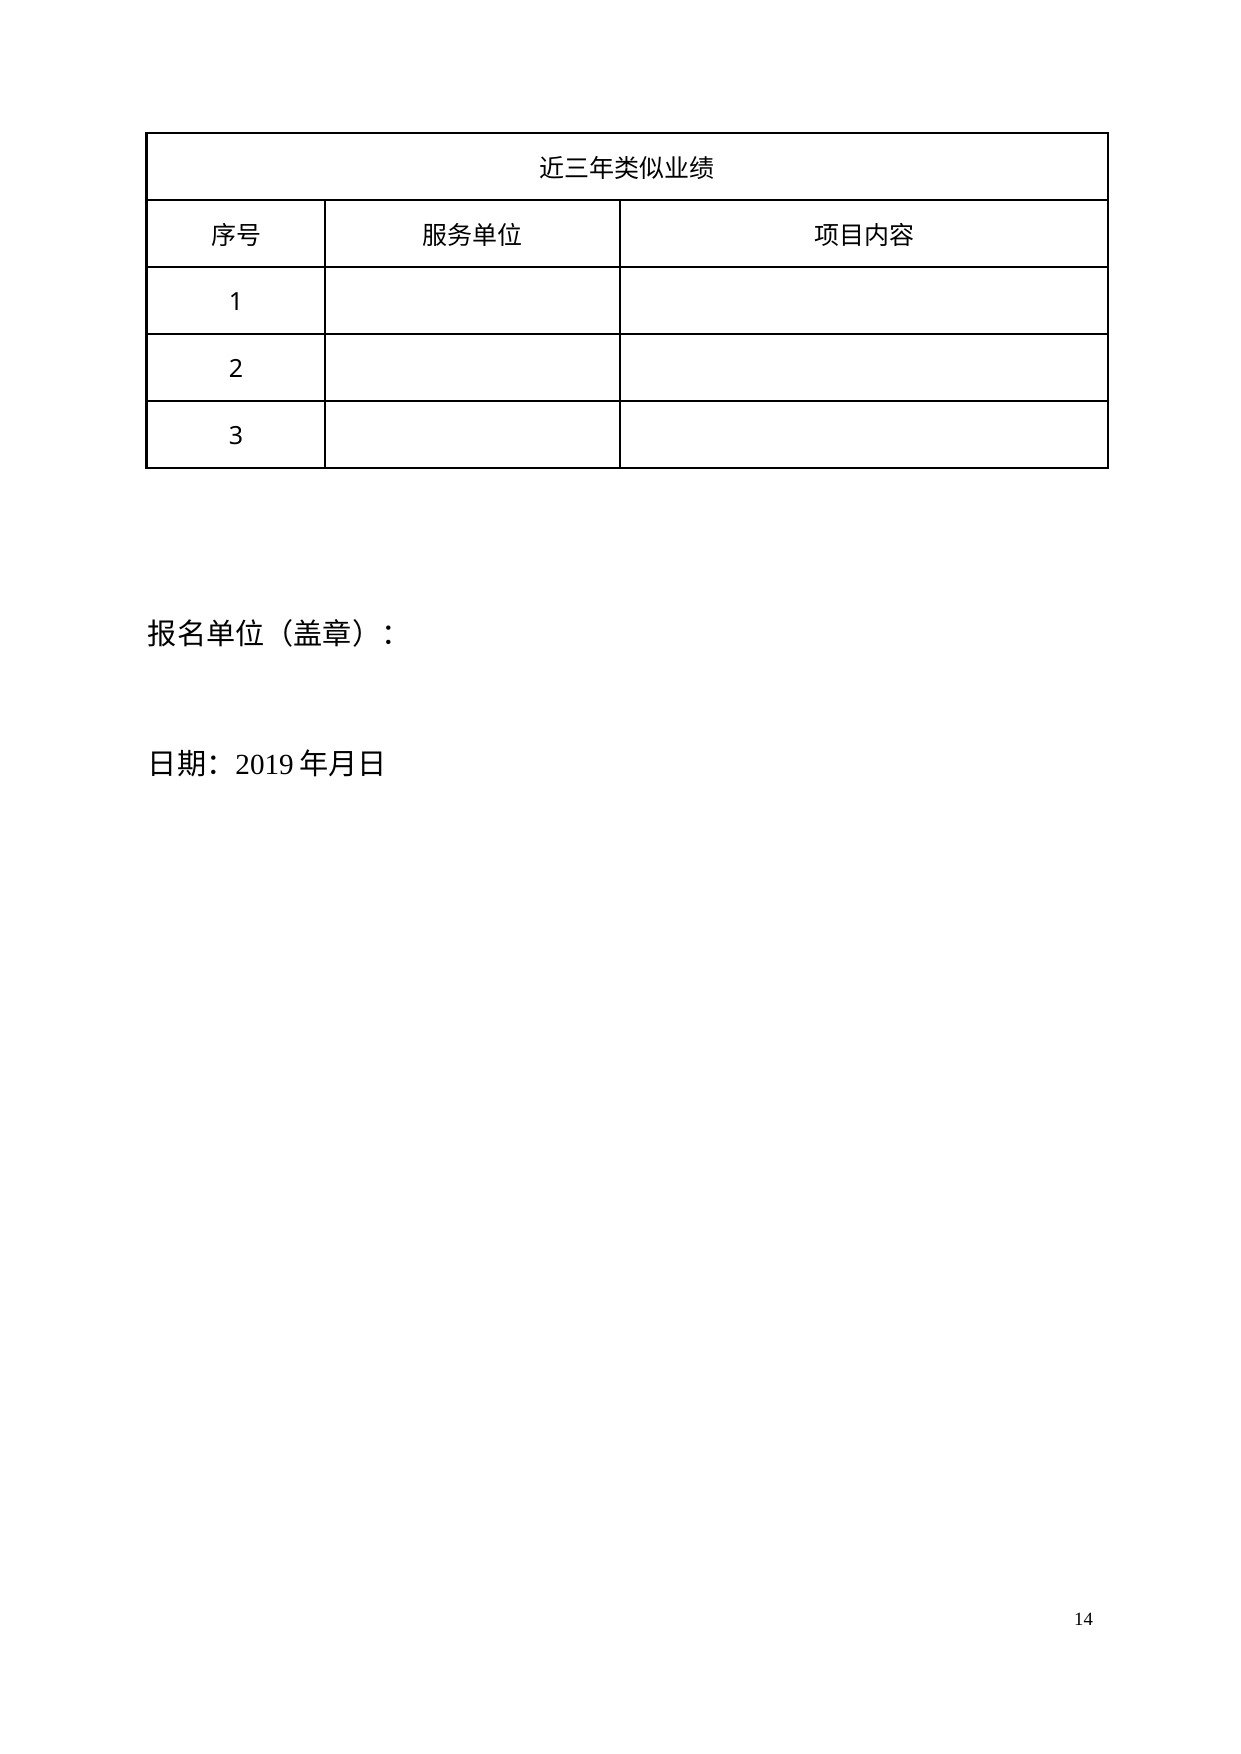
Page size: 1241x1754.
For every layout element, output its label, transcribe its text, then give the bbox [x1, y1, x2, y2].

table_cell 1 [148, 268, 324, 333]
table_cell 序号 [148, 201, 324, 266]
text 报名单位（盖章）： [148, 599, 1092, 664]
table_cell [326, 268, 619, 333]
table_cell 3 [148, 402, 324, 467]
table_cell 近三年类似业绩 [148, 134, 1107, 199]
table_cell [621, 335, 1107, 400]
table_cell 2 [148, 335, 324, 400]
table_cell 项目内容 [621, 201, 1107, 266]
table_cell [621, 268, 1107, 333]
table_cell [326, 335, 619, 400]
table_cell 服务单位 [326, 201, 619, 266]
text 日期：2019年月日 [148, 729, 1092, 794]
table_cell [326, 402, 619, 467]
table_cell [621, 402, 1107, 467]
